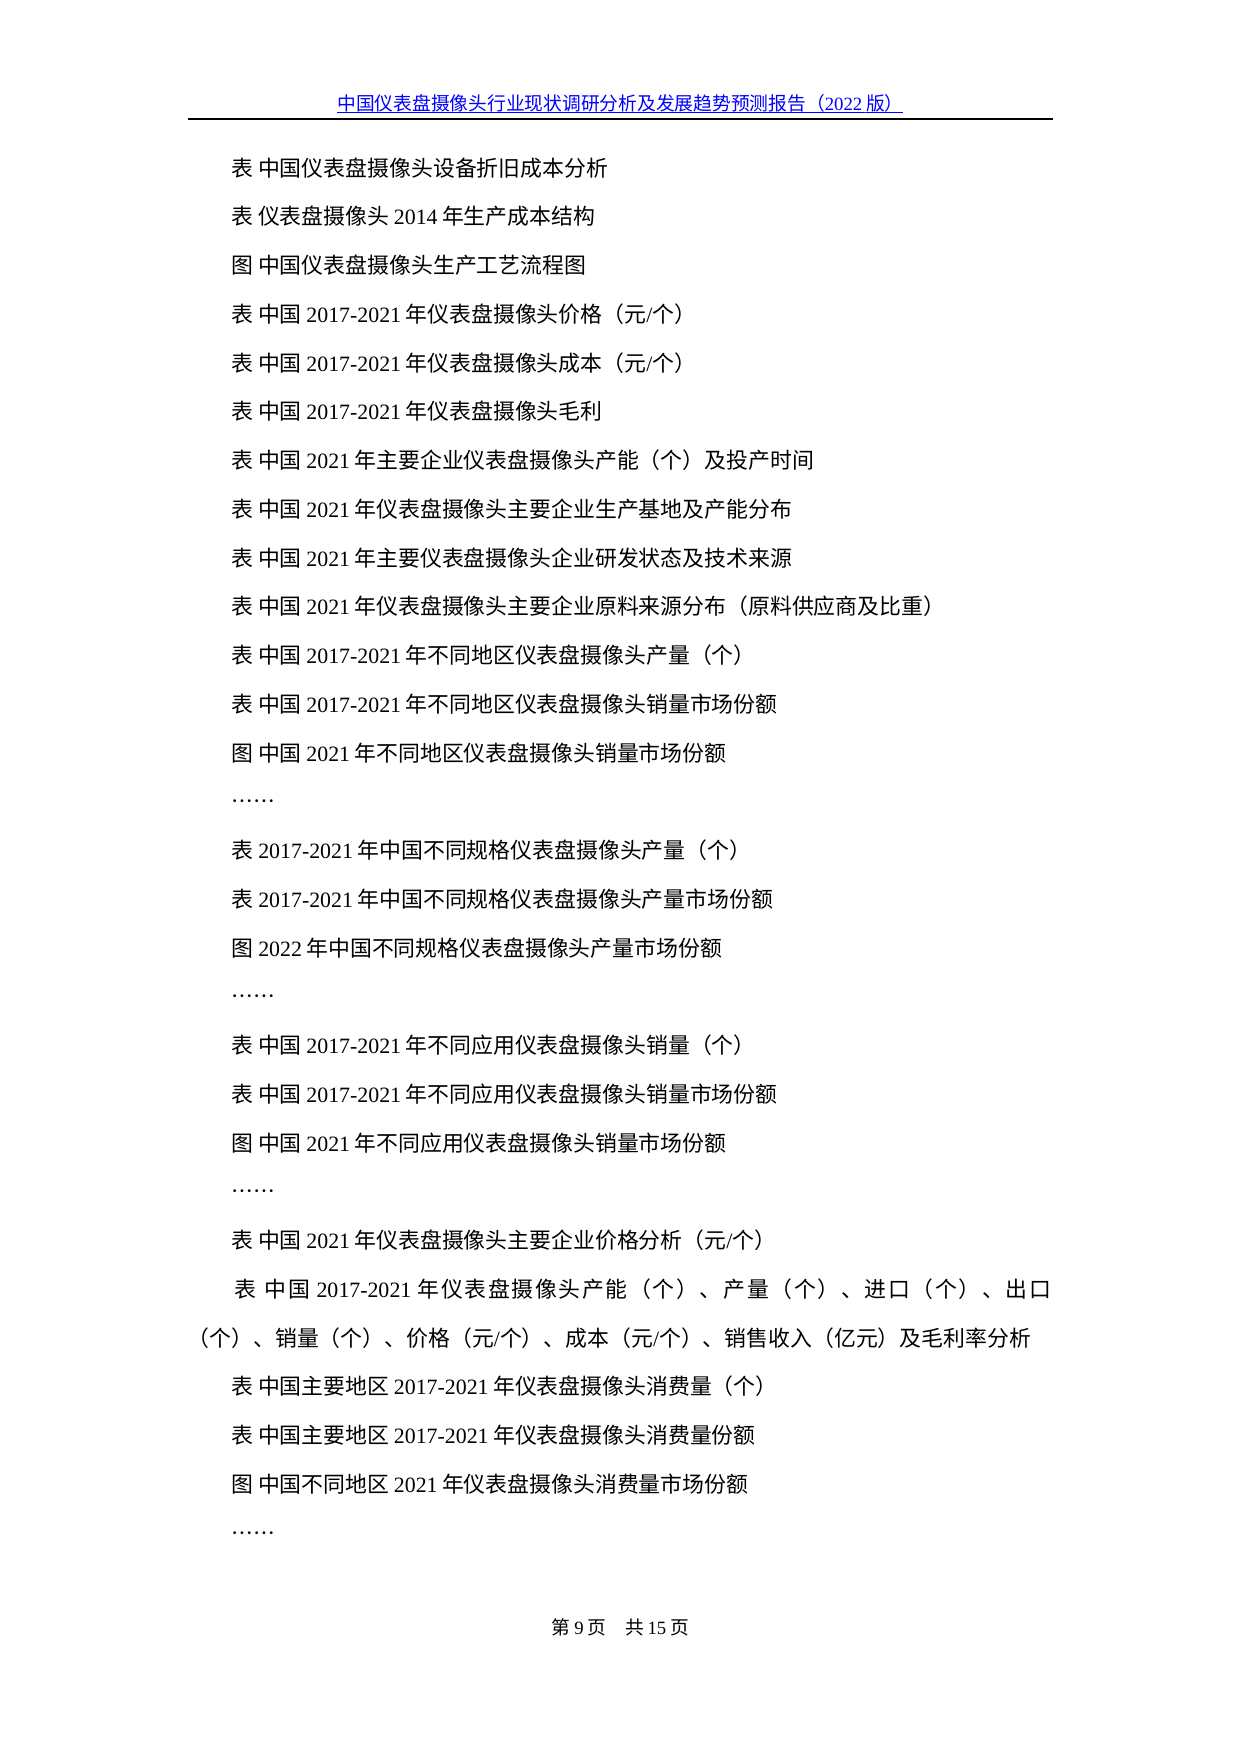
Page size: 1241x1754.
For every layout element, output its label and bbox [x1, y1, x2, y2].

text [187, 150, 1053, 1548]
